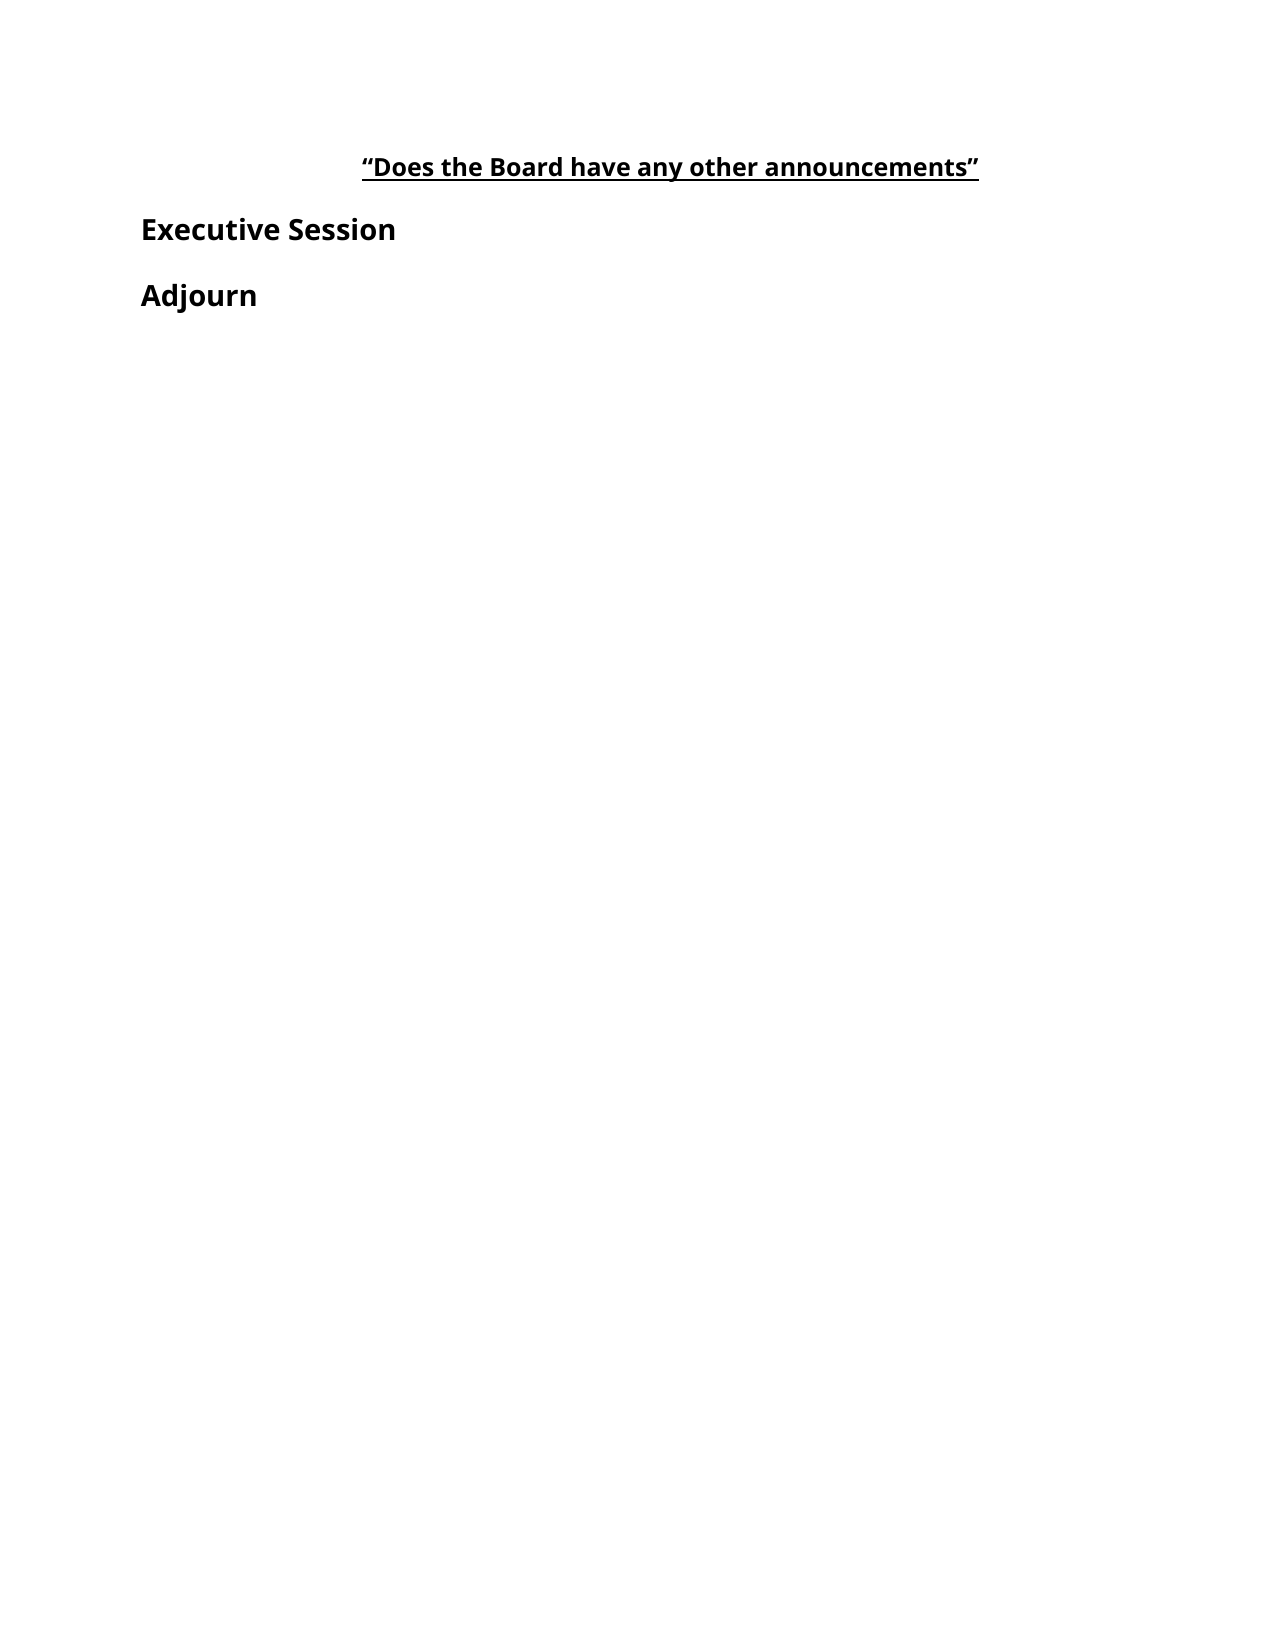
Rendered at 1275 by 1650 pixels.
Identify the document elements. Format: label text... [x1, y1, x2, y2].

text Adjourn [141, 275, 1125, 315]
text “Does the Board have any other announcements” [141, 150, 1125, 184]
text Executive Session [141, 209, 1125, 249]
